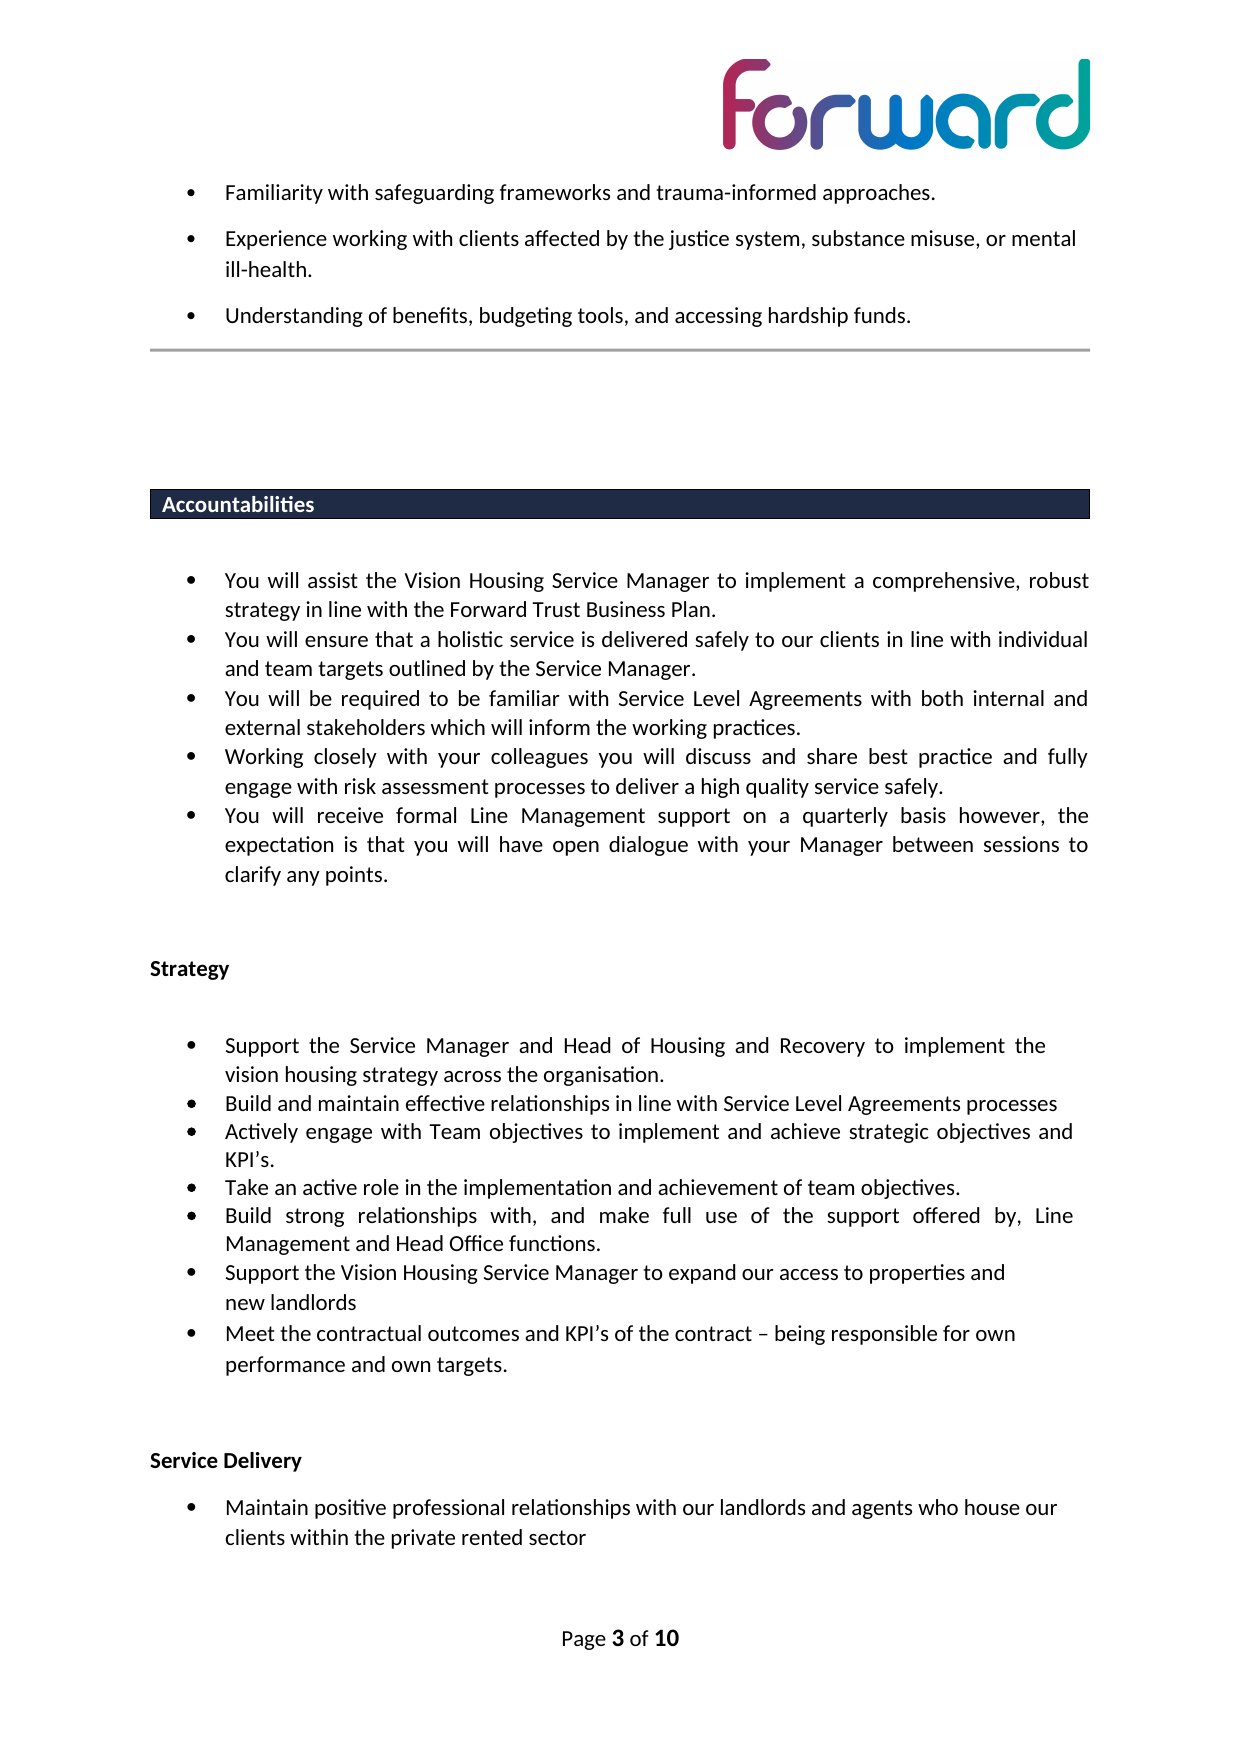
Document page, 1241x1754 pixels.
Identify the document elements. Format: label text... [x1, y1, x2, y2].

list Experience working with clients affected by the justice system, substance misuse, or mental ill-health. [187, 224, 1090, 283]
list Meet the contractual outcomes and KPI’s of the contract – being responsible for own performance and own targets. [187, 1319, 1049, 1378]
list Support the Service Manager and Head of Housing and Recovery to implement the vision housing strategy across the organisation. [187, 1031, 1048, 1088]
list You will ensure that a holistic service is delivered safely to our clients in line with individual and team targets outlined by the Service Manager. [187, 625, 1090, 682]
list Actively engage with Team objectives to implement and achieve strategic objectives and KPI’s. [187, 1117, 1075, 1173]
list Support the Vision Housing Service Manager to expand our access to properties and new landlords [187, 1258, 1049, 1316]
list Familiarity with safeguarding frameworks and trauma-informed approaches. [187, 178, 1090, 206]
list You will assist the Vision Housing Service Manager to implement a comprehensive, robust strategy in line with the Forward Trust Business Plan. [187, 566, 1090, 623]
table_header Accountabilities [151, 490, 1089, 518]
subtitle Strategy [150, 954, 1090, 982]
list You will be required to be familiar with Service Level Agreements with both internal and external stakeholders which will inform the working practices. [187, 684, 1090, 741]
list Take an active role in the implementation and achievement of team objectives. [187, 1173, 1075, 1202]
picture [723, 59, 1091, 150]
list Maintain positive professional relationships with our landlords and agents who house our clients within the private rented sector [187, 1493, 1090, 1551]
list Understanding of benefits, budgeting tools, and accessing hardship funds. [187, 302, 1090, 330]
list Working closely with your colleagues you will discuss and share best practice and fully engage with risk assessment processes to deliver a high quality service safely. [187, 742, 1090, 800]
list Build strong relationships with, and make full use of the support offered by, Line Management and Head Office functions. [187, 1202, 1075, 1258]
list You will receive formal Line Management support on a quarterly basis however, the expectation is that you will have open dialogue with your Manager between sessions to clarify any points. [187, 801, 1090, 888]
list Build and maintain effective relationships in line with Service Level Agreements processes [187, 1089, 1075, 1117]
text Service Delivery [150, 1446, 1090, 1474]
